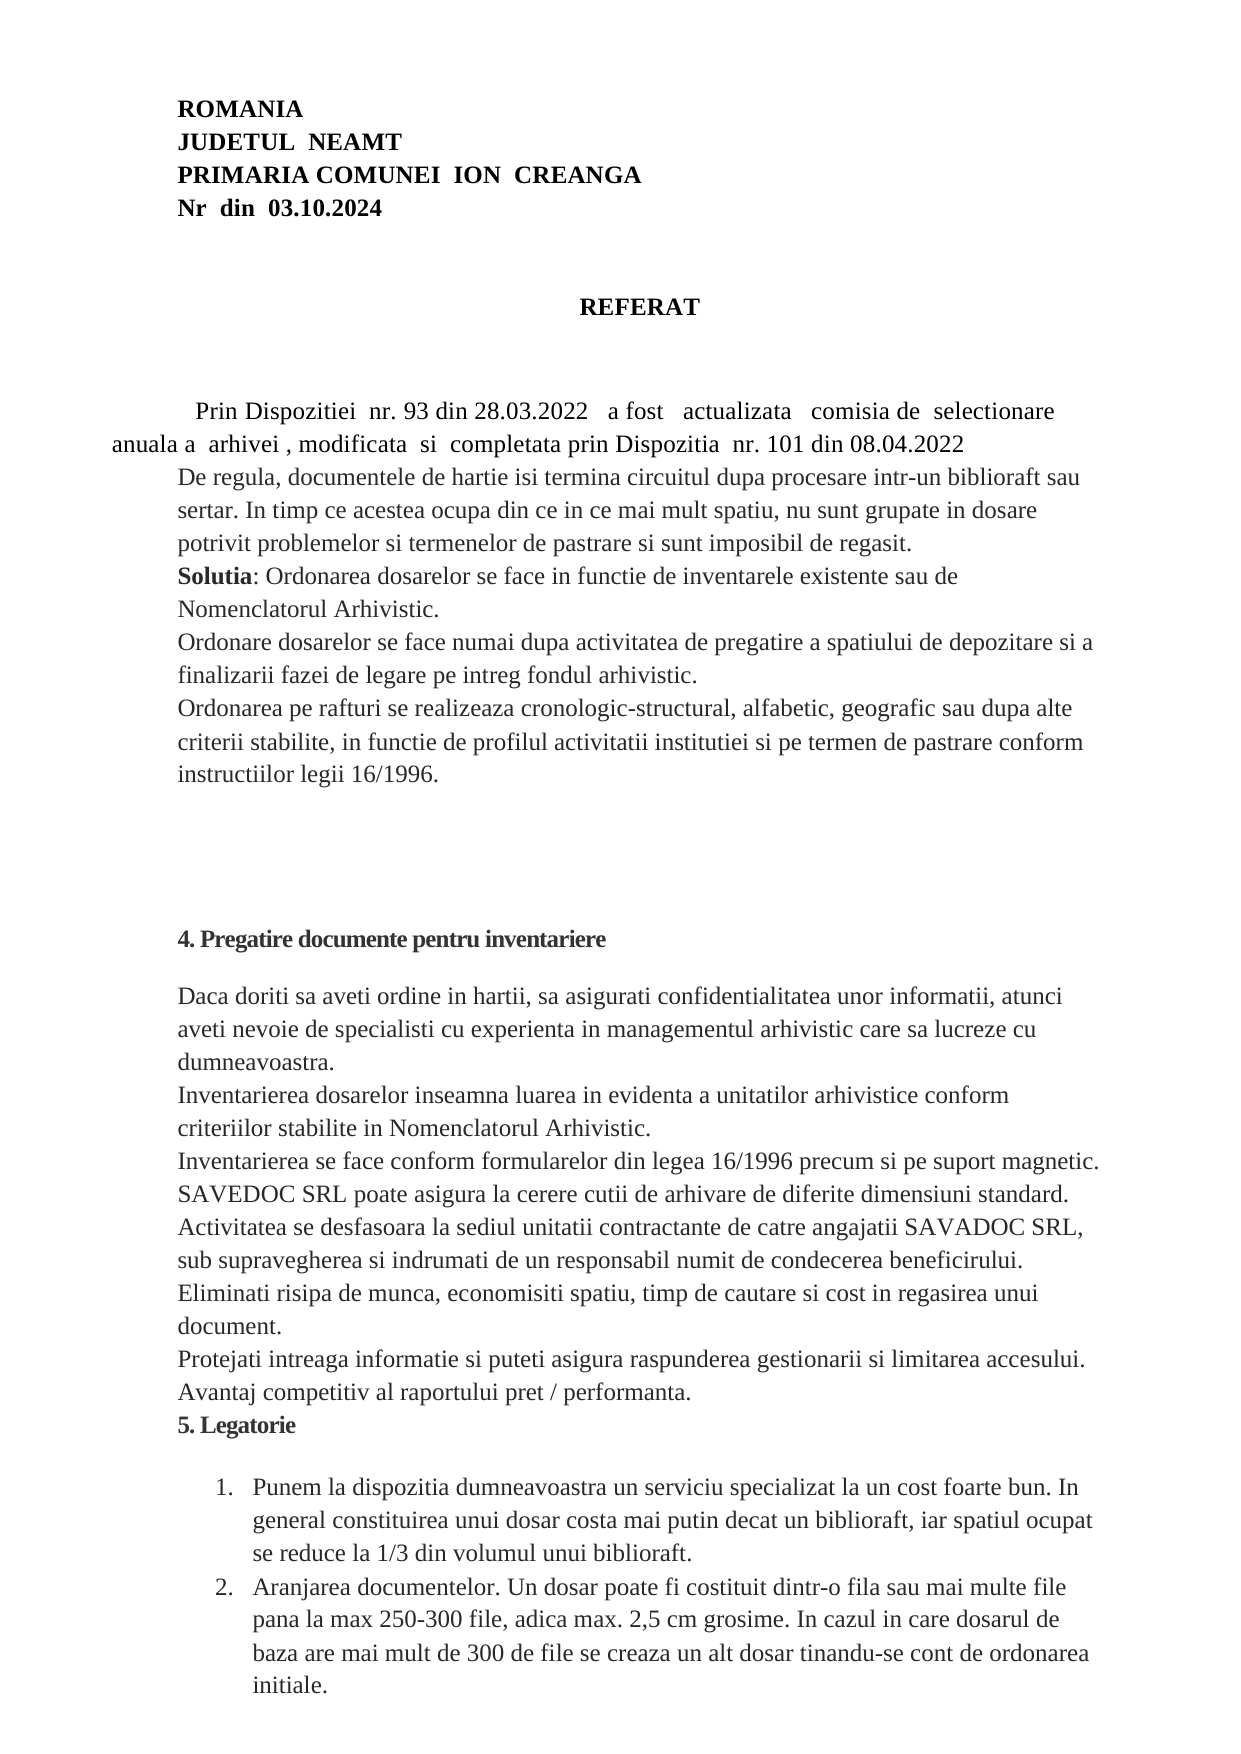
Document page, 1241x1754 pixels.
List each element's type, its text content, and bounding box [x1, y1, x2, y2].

list Punem la dispozitia dumneavoastra un serviciu specializat la un cost foarte bun. In general constituirea unui dosar costa mai putin decat un biblioraft, iar spatiul ocupat se reduce la 1/3 din volumul unui biblioraft. [215, 1472, 1102, 1567]
text REFERAT [177, 292, 1102, 321]
text Prin Dispozitiei nr. 93 din 28.03.2022 a fost actualizata comisia de selectionare anuala a arhivei , modificata si completata prin Dispozitia nr. 101 din 08.04.2022 [112, 396, 1102, 458]
text 5. Legatorie [177, 1410, 1102, 1439]
text Daca doriti sa aveti ordine in hartii, sa asigurati confidentialitatea unor informatii, atunci aveti nevoie de specialisti cu experienta in managementul arhivistic care sa lucreze cu dumneavoastra. Inventarierea dosarelor inseamna luarea in evidenta a unitatilor arhivistice conform criteriilor stabilite in Nomenclatorul Arhivistic. Inventarierea se face conform formularelor din legea 16/1996 precum si pe suport magnetic. SAVEDOC SRL poate asigura la cerere cutii de arhivare de diferite dimensiuni standard. Activitatea se desfasoara la sediul unitatii contractante de catre angajatii SAVADOC SRL, sub supravegherea si indrumati de un responsabil numit de condecerea beneficirului. Eliminati risipa de munca, economisiti spatiu, timp de cautare si cost in regasirea unui document. Protejati intreaga informatie si puteti asigura raspunderea gestionarii si limitarea accesului. Avantaj competitiv al raportului pret / performanta. [177, 981, 1102, 1406]
text Nr din 03.10.2024 [177, 193, 1102, 222]
text JUDETUL NEAMT [177, 127, 1102, 156]
text De regula, documentele de hartie isi termina circuitul dupa procesare intr-un biblioraft sau sertar. In timp ce acestea ocupa din ce in ce mai mult spatiu, nu sunt grupate in dosare potrivit problemelor si termenelor de pastrare si sunt imposibil de regasit. Solutia: Ordonarea dosarelor se face in functie de inventarele existente sau de Nomenclatorul Arhivistic. Ordonare dosarelor se face numai dupa activitatea de pregatire a spatiului de depozitare si a finalizarii fazei de legare pe intreg fondul arhivistic. Ordonarea pe rafturi se realizeaza cronologic-structural, alfabetic, geografic sau dupa alte criterii stabilite, in functie de profilul activitatii institutiei si pe termen de pastrare conform instructiilor legii 16/1996. [177, 462, 1102, 788]
text ROMANIA [177, 94, 1102, 123]
text 4. Pregatire documente pentru inventariere [177, 924, 1102, 953]
text PRIMARIA COMUNEI ION CREANGA [177, 160, 1102, 189]
list Aranjarea documentelor. Un dosar poate fi costituit dintr-o fila sau mai multe file pana la max 250-300 file, adica max. 2,5 cm grosime. In cazul in care dosarul de baza are mai mult de 300 de file se creaza un alt dosar tinandu-se cont de ordonarea initiale. [215, 1572, 1102, 1699]
